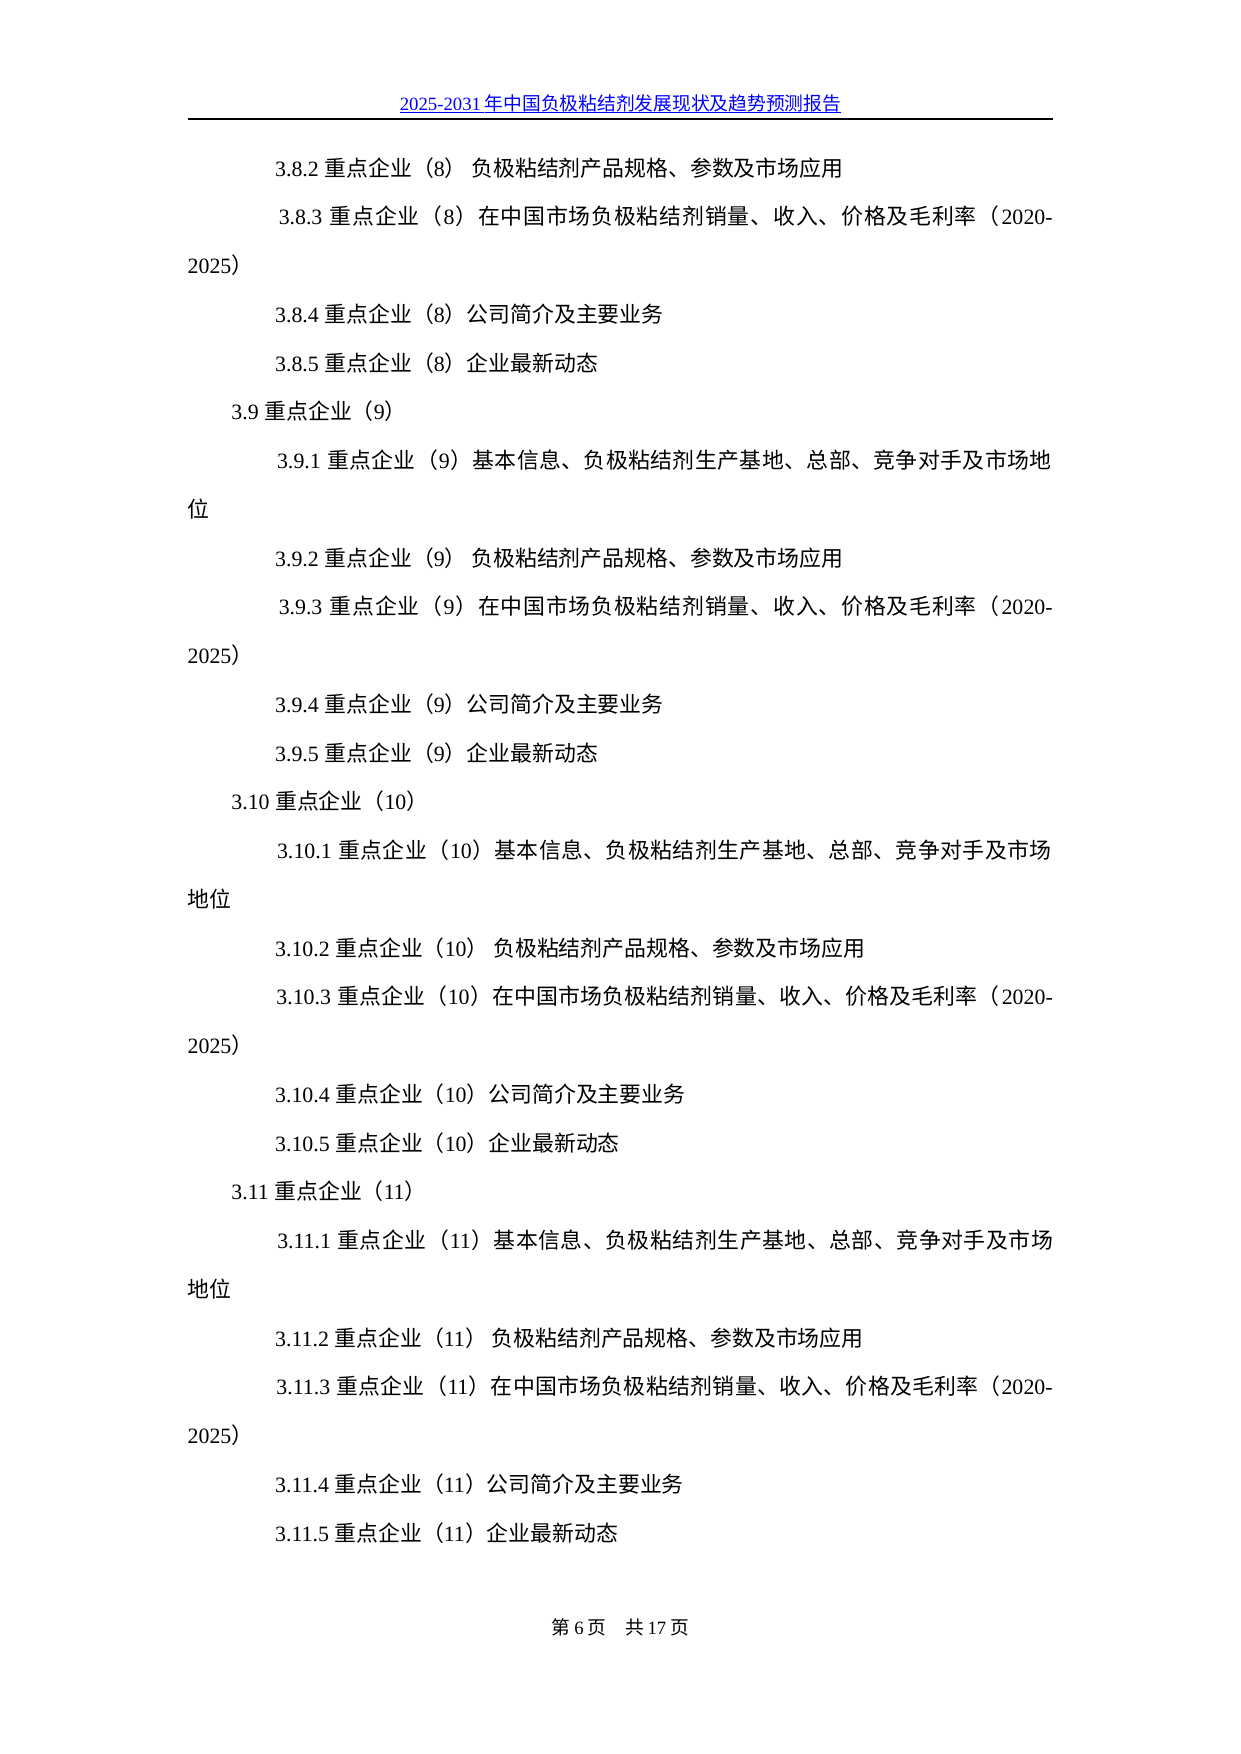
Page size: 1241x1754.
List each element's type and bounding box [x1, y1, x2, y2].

text [187, 150, 1053, 1548]
